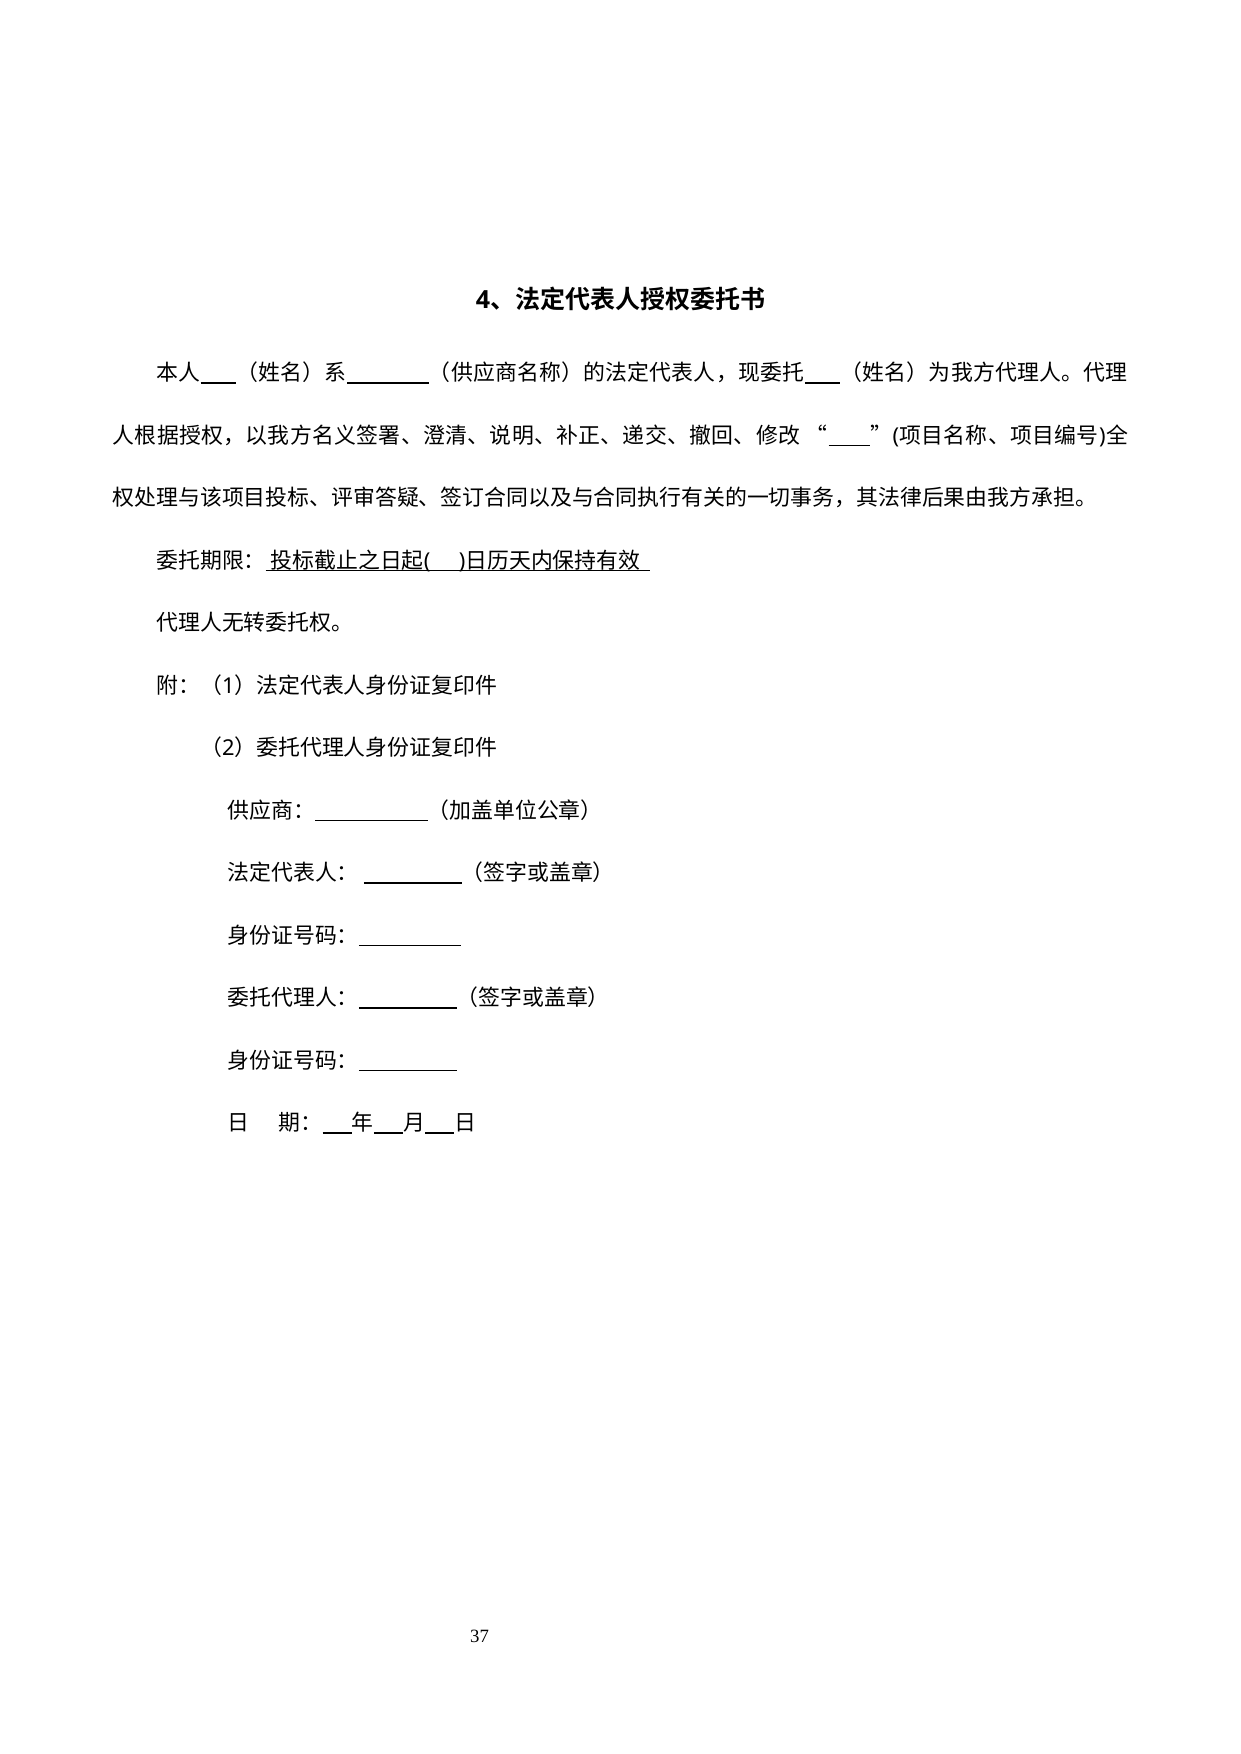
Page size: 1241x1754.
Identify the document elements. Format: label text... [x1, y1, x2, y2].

text 代理人无转委托权。 [112, 581, 1128, 643]
text 附：（1）法定代表人身份证复印件 [112, 643, 1128, 706]
text 法定代表人： （签字或盖章） [112, 831, 1128, 893]
text 委托期限： 投标截止之日起( )日历天内保持有效 [112, 518, 1128, 581]
text 本人 （姓名）系 （供应商名称）的法定代表人，现委托 （姓名）为我方代理人。代理人根据授权，以我方名义签署、澄清、说明、补正、递交、撤回、修改 “ ”(项目名称、项目编号)全权处理与该项目投标、评审答疑、签订合同以及与合同执行有关的一切事务，其法律后果由我方承担。 [112, 331, 1128, 518]
text （2）委托代理人身份证复印件 [112, 706, 1128, 768]
text 身份证号码： [112, 1018, 1128, 1081]
text 委托代理人： （签字或盖章） [112, 956, 1128, 1018]
text 日 期： 年 月 日 [112, 1081, 1128, 1143]
subtitle 4、法定代表人授权委托书 [112, 280, 1128, 316]
text 供应商： （加盖单位公章） [112, 768, 1128, 831]
text 身份证号码： [112, 893, 1128, 956]
